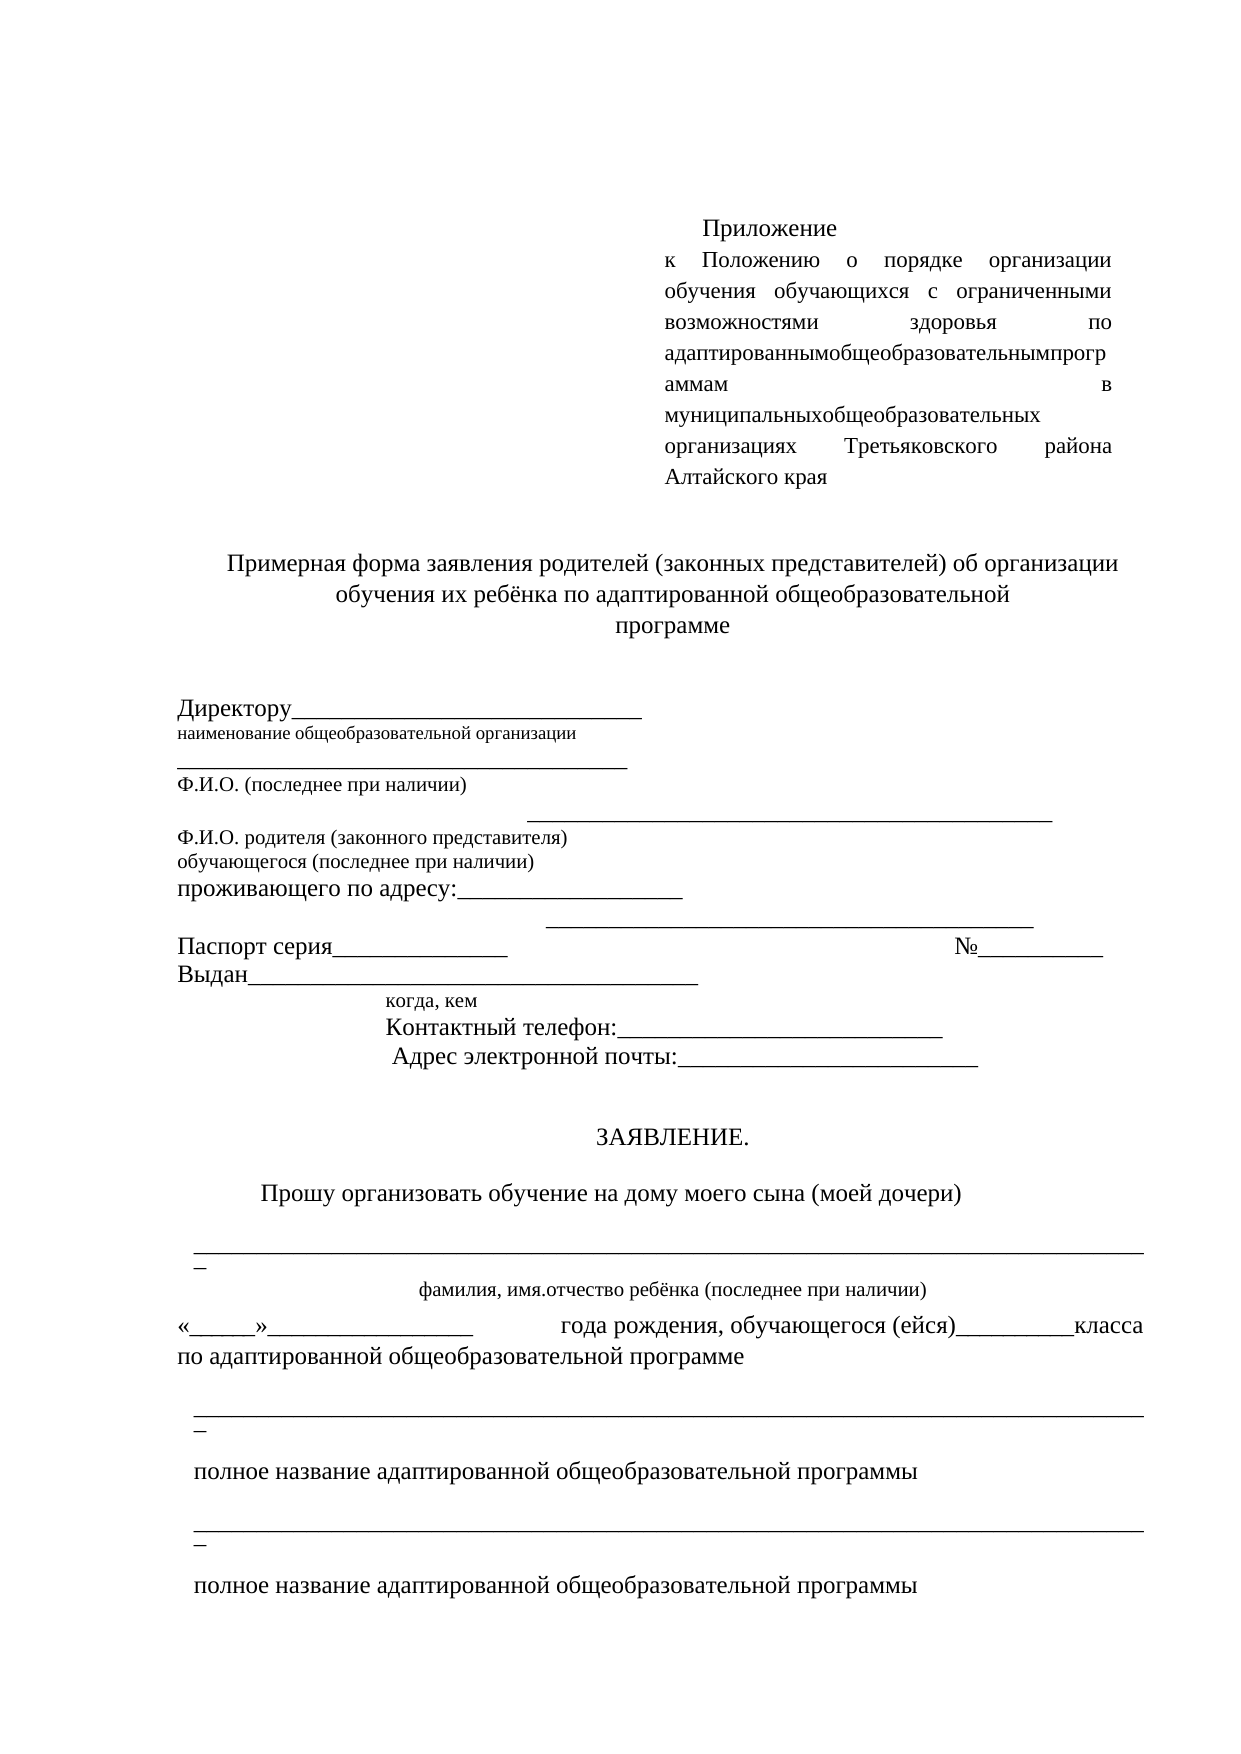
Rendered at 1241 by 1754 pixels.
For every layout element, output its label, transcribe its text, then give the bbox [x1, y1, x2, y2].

text Адрес электронной почты:________________________ [177, 1041, 1152, 1070]
text Ф.И.О. родителя (законного представителя) [177, 825, 1152, 849]
text Паспорт серия______________ №__________ [177, 931, 1152, 959]
text фамилия, имя.отчество ребёнка (последнее при наличии) [194, 1284, 424, 1299]
text по адаптированной общеобразовательной программе [177, 1345, 1152, 1369]
text наименование общеобразовательной организации [177, 722, 1152, 743]
text фамилия, имя.отчество ребёнка (последнее при наличии) [426, 1284, 1152, 1299]
text « » года рождения, обучающегося (ейся) класса [177, 1314, 1152, 1338]
text Примерная форма заявления родителей (законных представителей) об организации обучения их ребёнка по адаптированной общеобразовательной [194, 547, 1152, 609]
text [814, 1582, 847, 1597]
text программе [194, 609, 1152, 640]
text Выдан____________________________________ [177, 959, 1152, 988]
text _____________________________________________________________________________ [194, 1403, 1152, 1432]
text Директору____________________________ [177, 693, 1152, 722]
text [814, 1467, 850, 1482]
text полное название адаптированной общеобразовательной программы [849, 1467, 1152, 1482]
text обучающегося (последнее при наличии) [177, 849, 1152, 873]
text Контактный телефон:__________________________ [177, 1012, 1152, 1041]
text полное название адаптированной общеобразовательной программы [849, 1582, 1152, 1597]
text Ф.И.О. (последнее при наличии) [177, 772, 1152, 796]
text Прошу организовать обучение на дому моего сына (моей дочери) [260, 1183, 1152, 1207]
text _______________________________________ [177, 902, 1152, 931]
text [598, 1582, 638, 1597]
text ____________________________________ [177, 743, 1152, 772]
text Приложение [702, 211, 1152, 242]
text к Положению о порядке организации обучения обучающихся с ограниченными возможностями здоровья по адаптированнымобщеобразовательнымпрограммам в муниципальныхобщеобразовательных организациях Третьяковского района Алтайского края [664, 242, 1112, 491]
text когда, кем [177, 988, 1152, 1012]
text проживающего по адресу:__________________ [177, 873, 1152, 902]
text __________________________________________ [177, 796, 1152, 825]
text _____________________________________________________________________________ [194, 1517, 1152, 1547]
text _____________________________________________________________________________ [194, 1240, 1152, 1269]
text ЗАЯВЛЕНИЕ. [194, 1126, 1152, 1150]
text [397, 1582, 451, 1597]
text полное название адаптированной общеобразовательной программы [194, 1467, 454, 1482]
